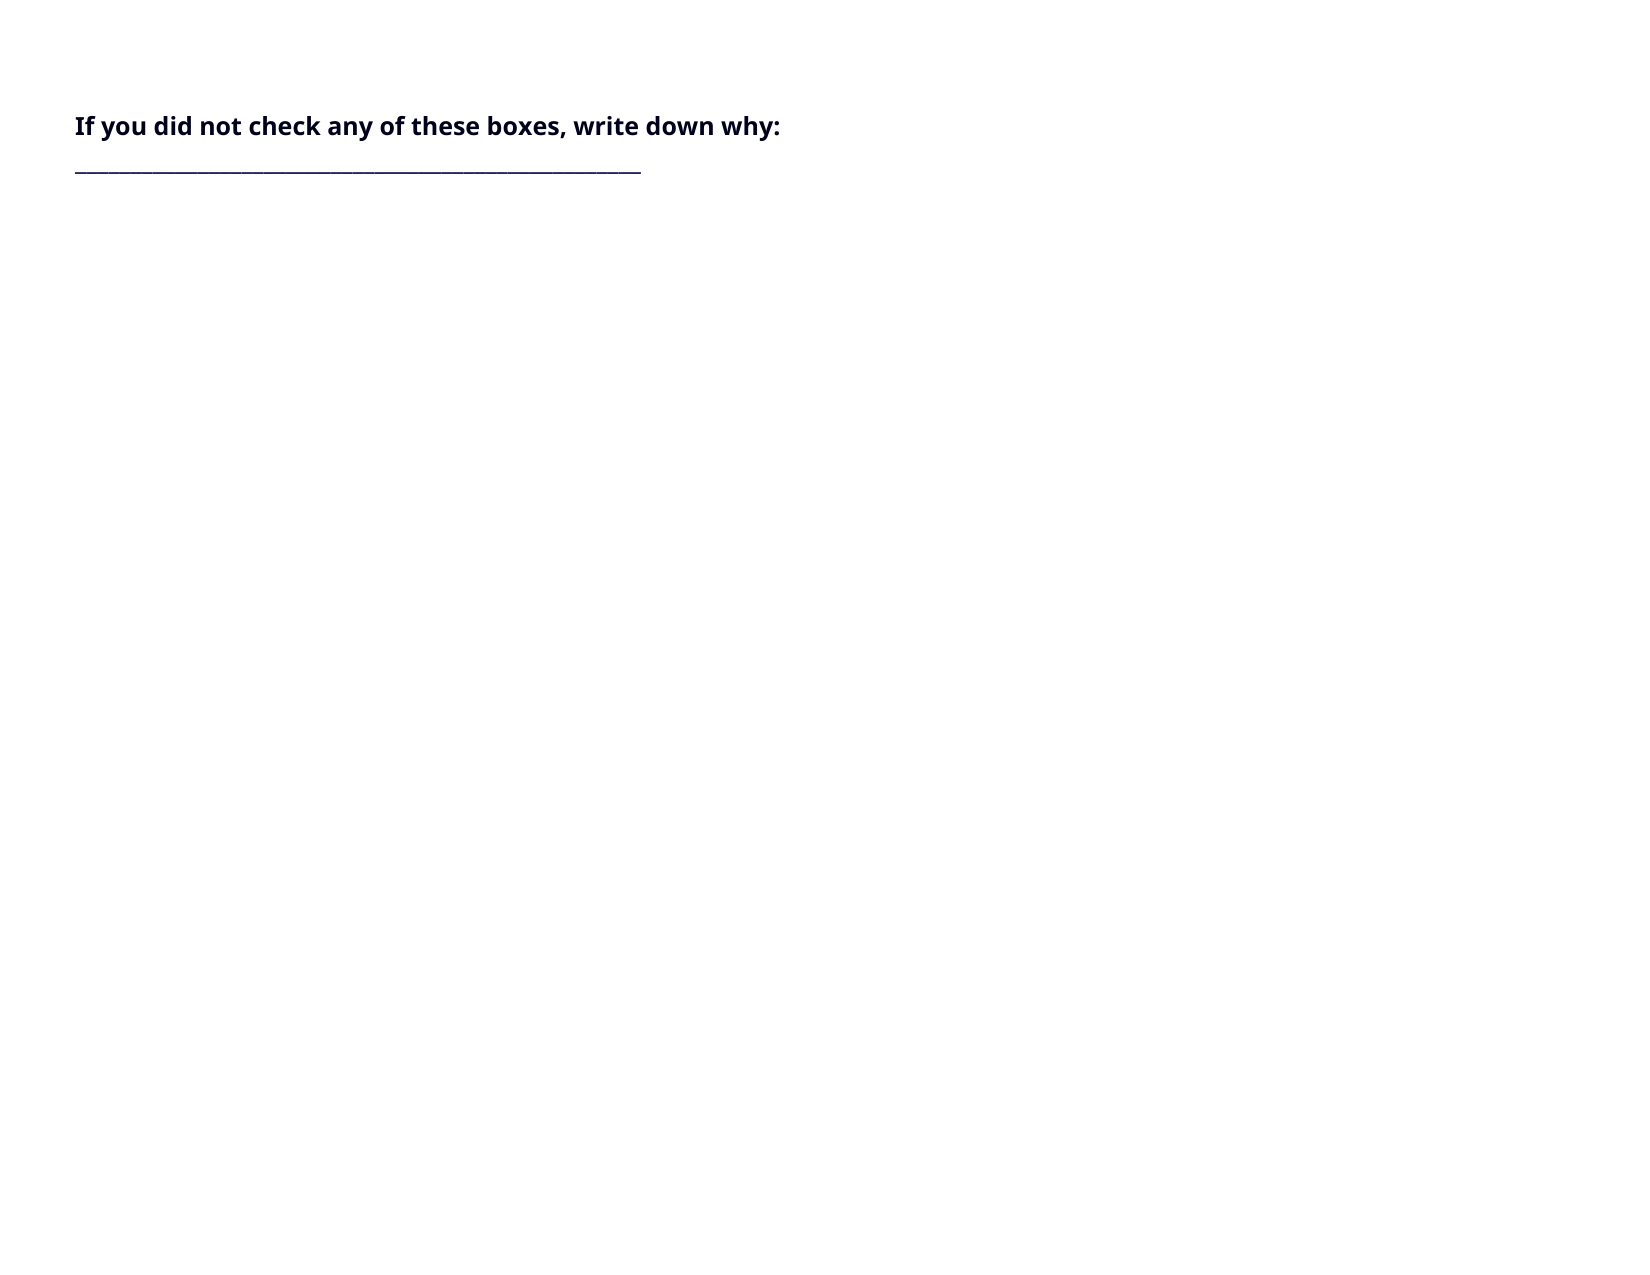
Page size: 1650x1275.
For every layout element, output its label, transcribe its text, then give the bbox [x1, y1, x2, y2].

text If you did not check any of these boxes, write down why: [75, 109, 787, 143]
text ___________________________________________________ [75, 143, 787, 177]
